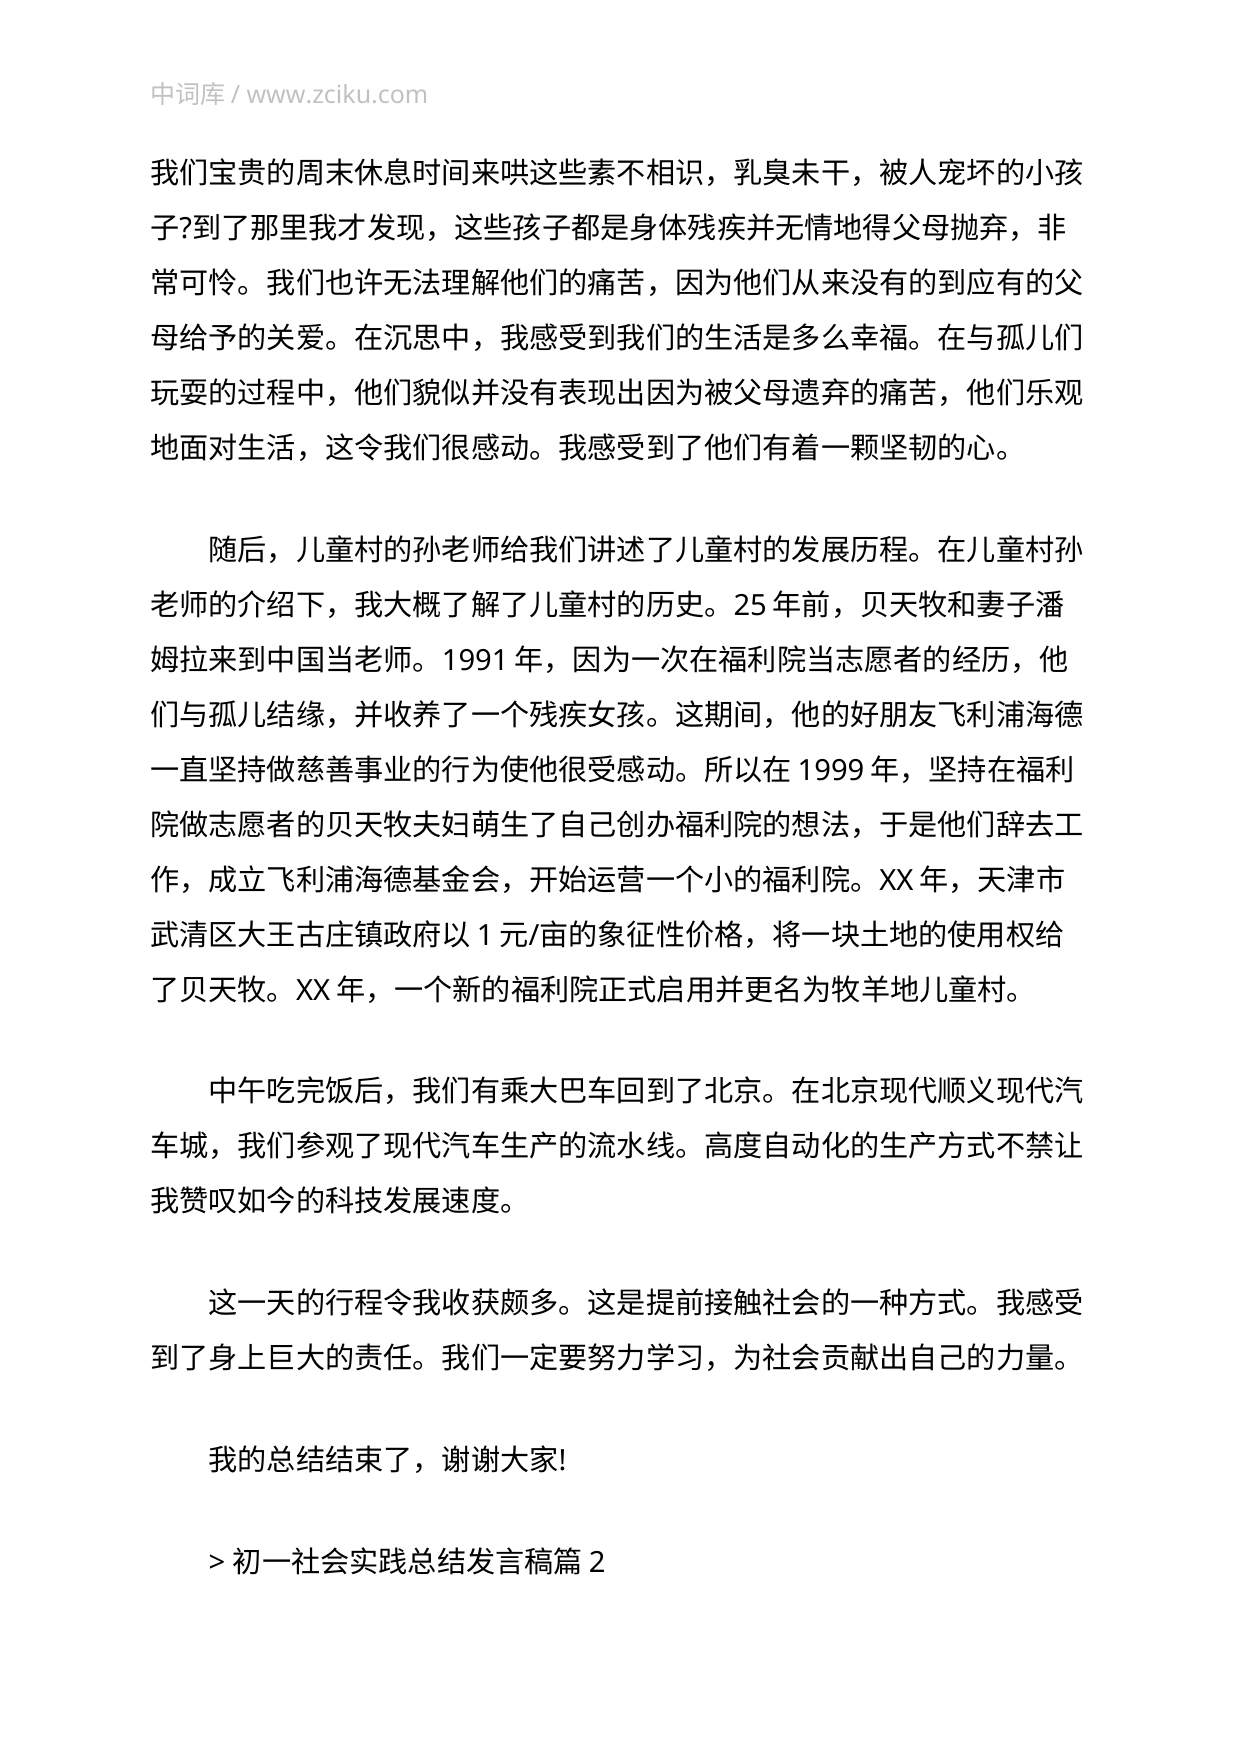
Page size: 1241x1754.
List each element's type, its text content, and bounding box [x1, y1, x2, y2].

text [150, 150, 1090, 467]
text 随后，儿童村的孙老师给我们讲述了儿童村的发展历程。在儿童村孙老师的介绍下，我大概了解了儿童村的历史。25年前，贝天牧和妻子潘姆拉来到中国当老师。1991年，因为一次在福利院当志愿者的经历，他们与孤儿结缘，并收养了一个残疾女孩。这期间，他的好朋友飞利浦海德一直坚持做慈善事业的行为使他很受感动。所以在1999年，坚持在福利院做志愿者的贝天牧夫妇萌生了自己创办福利院的想法，于是他们辞去工作，成立飞利浦海德基金会，开始运营一个小的福利院。XX年，天津市武清区大王古庄镇政府以1元/亩的象征性价格，将一块土地的使用权给了贝天牧。XX年，一个新的福利院正式启用并更名为牧羊地儿童村。 [150, 526, 1090, 1008]
text > 初一社会实践总结发言稿篇2 [150, 1538, 1090, 1581]
text 中午吃完饭后，我们有乘大巴车回到了北京。在北京现代顺义现代汽车城，我们参观了现代汽车生产的流水线。高度自动化的生产方式不禁让我赞叹如今的科技发展速度。 [150, 1068, 1090, 1220]
text 这一天的行程令我收获颇多。这是提前接触社会的一种方式。我感受到了身上巨大的责任。我们一定要努力学习，为社会贡献出自己的力量。 [150, 1279, 1090, 1377]
text 我的总结结束了，谢谢大家! [150, 1436, 1090, 1479]
